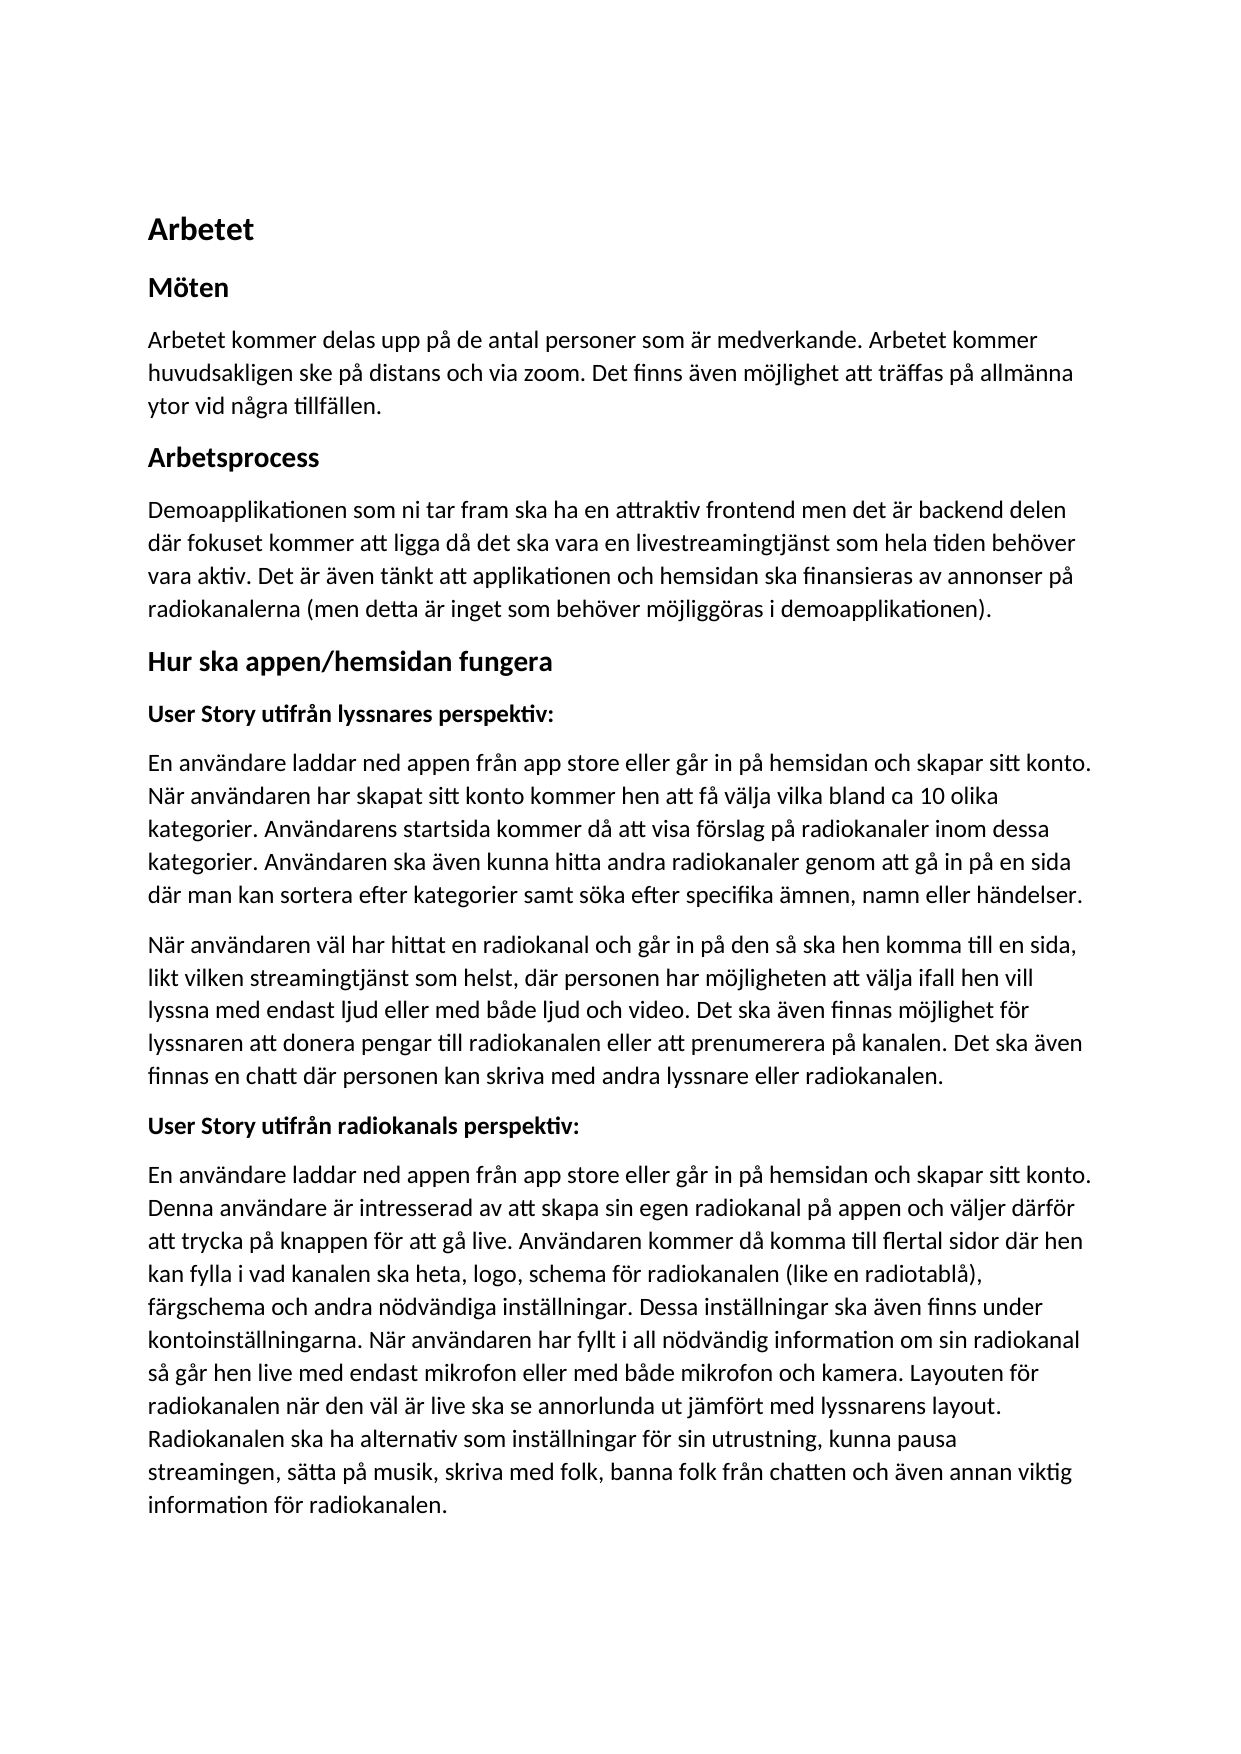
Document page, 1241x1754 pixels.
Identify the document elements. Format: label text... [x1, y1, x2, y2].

text Arbetet kommer delas upp på de antal personer som är medverkande. Arbetet kommer huvudsakligen ske på distans och via zoom. Det finns även möjlighet att träffas på allmänna ytor vid några tillfällen. [148, 324, 1093, 420]
text Arbetet [148, 208, 1093, 249]
text När användaren väl har hittat en radiokanal och går in på den så ska hen komma till en sida, likt vilken streamingtjänst som helst, där personen har möjligheten att välja ifall hen vill lyssna med endast ljud eller med både ljud och video. Det ska även finnas möjlighet för lyssnaren att donera pengar till radiokanalen eller att prenumerera på kanalen. Det ska även finnas en chatt där personen kan skriva med andra lyssnare eller radiokanalen. [148, 929, 1093, 1091]
text Demoapplikationen som ni tar fram ska ha en attraktiv frontend men det är backend delen där fokuset kommer att ligga då det ska vara en livestreamingtjänst som hela tiden behöver vara aktiv. Det är även tänkt att applikationen och hemsidan ska finansieras av annonser på radiokanalerna (men detta är inget som behöver möjliggöras i demoapplikationen). [148, 494, 1093, 624]
text Möten [148, 269, 1093, 304]
text Arbetsprocess [148, 439, 1093, 475]
text En användare laddar ned appen från app store eller går in på hemsidan och skapar sitt konto. Denna användare är intresserad av att skapa sin egen radiokanal på appen och väljer därför att trycka på knappen för att gå live. Användaren kommer då komma till flertal sidor där hen kan fylla i vad kanalen ska heta, logo, schema för radiokanalen (like en radiotablå), färgschema och andra nödvändiga inställningar. Dessa inställningar ska även finns under kontoinställningarna. När användaren har fyllt i all nödvändig information om sin radiokanal så går hen live med endast mikrofon eller med både mikrofon och kamera. Layouten för radiokanalen när den väl är live ska se annorlunda ut jämfört med lyssnarens layout. Radiokanalen ska ha alternativ som inställningar för sin utrustning, kunna pausa streamingen, sätta på musik, skriva med folk, banna folk från chatten och även annan viktig information för radiokanalen. [148, 1159, 1093, 1519]
text Hur ska appen/hemsidan fungera [148, 643, 1093, 678]
text User Story utifrån lyssnares perspektiv: [148, 698, 1093, 728]
text User Story utifrån radiokanals perspektiv: [148, 1110, 1093, 1141]
text En användare laddar ned appen från app store eller går in på hemsidan och skapar sitt konto. När användaren har skapat sitt konto kommer hen att få välja vilka bland ca 10 olika kategorier. Användarens startsida kommer då att visa förslag på radiokanaler inom dessa kategorier. Användaren ska även kunna hitta andra radiokanaler genom att gå in på en sida där man kan sortera efter kategorier samt söka efter specifika ämnen, namn eller händelser. [148, 747, 1093, 910]
